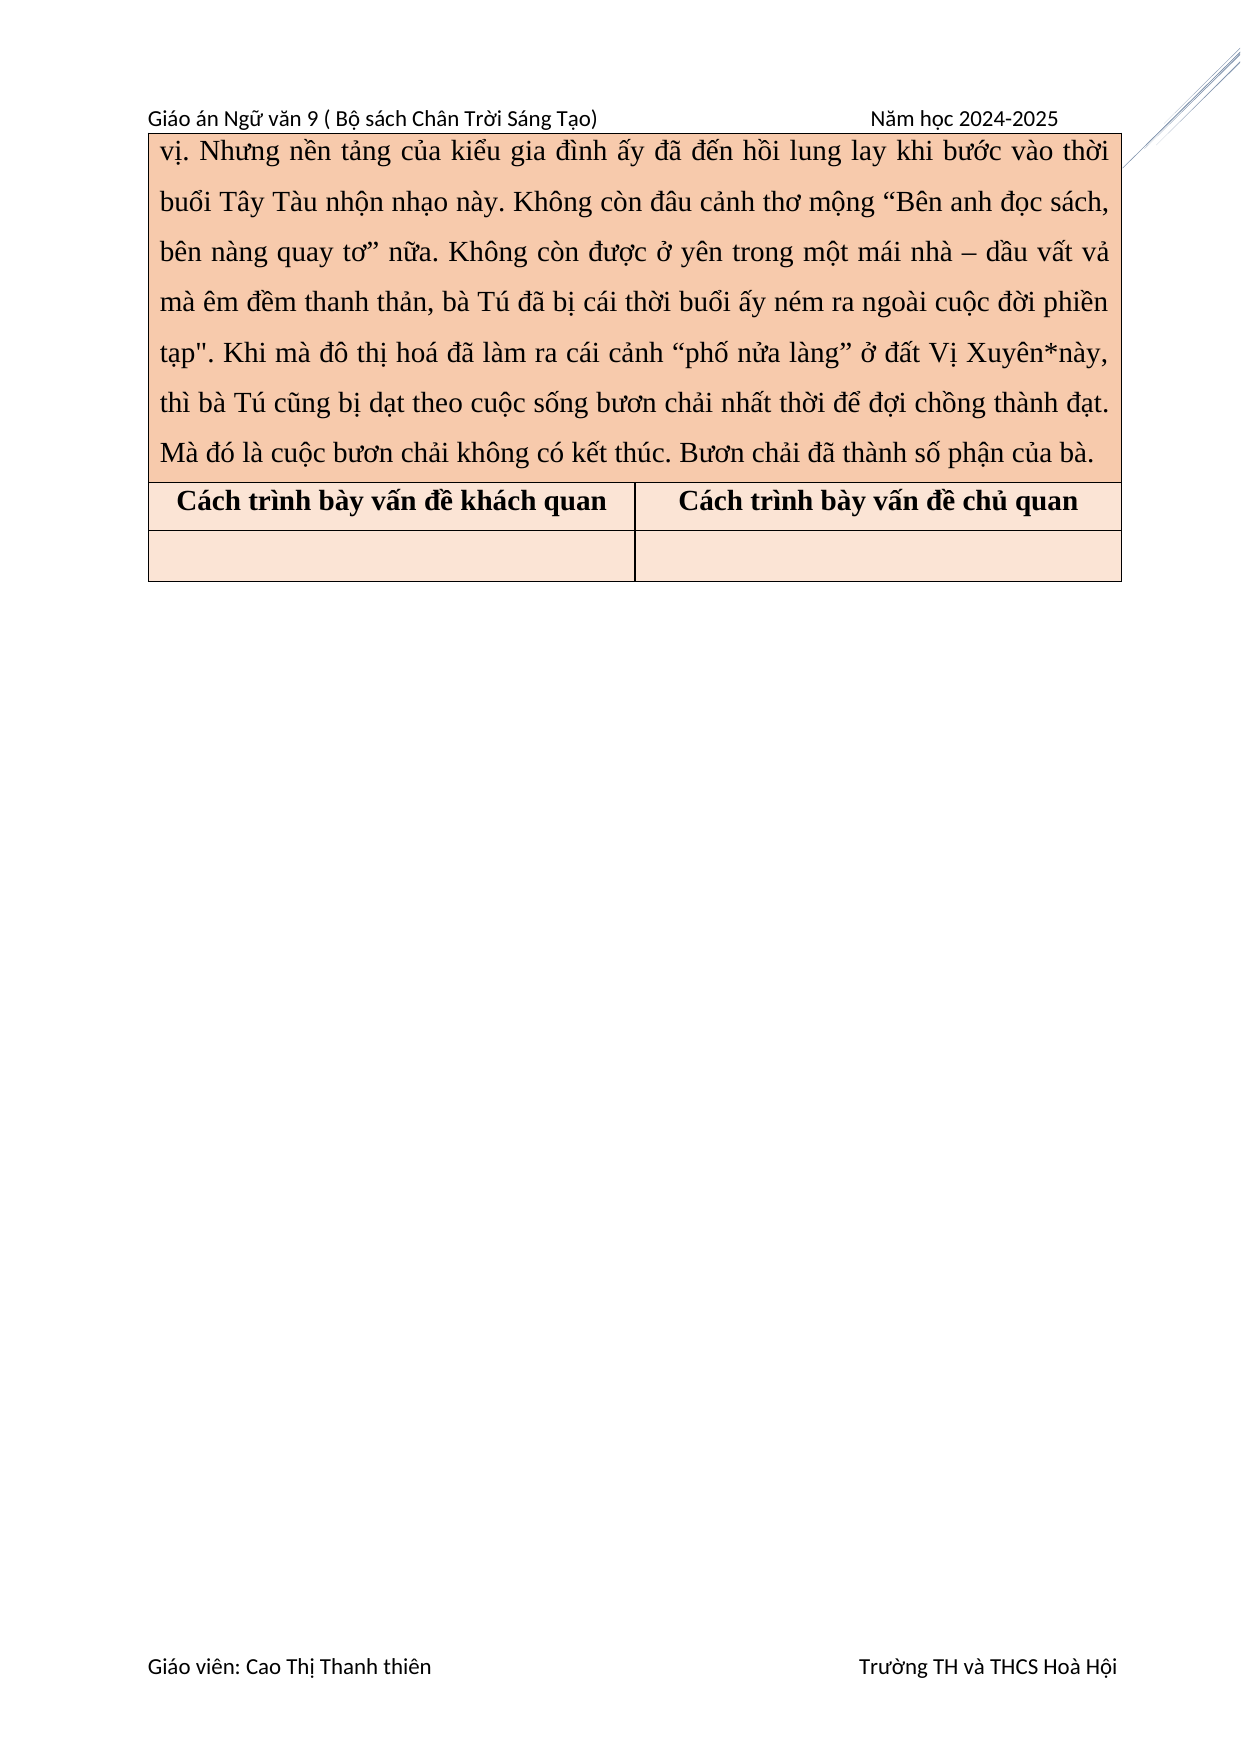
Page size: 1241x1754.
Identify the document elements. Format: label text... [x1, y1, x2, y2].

table_cell [149, 531, 634, 581]
table_cell [636, 531, 1121, 581]
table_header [149, 134, 1121, 482]
table_cell Cách trình bày vấn đề khách quan [149, 483, 634, 530]
table_cell Cách trình bày vấn đề chủ quan [636, 483, 1121, 530]
